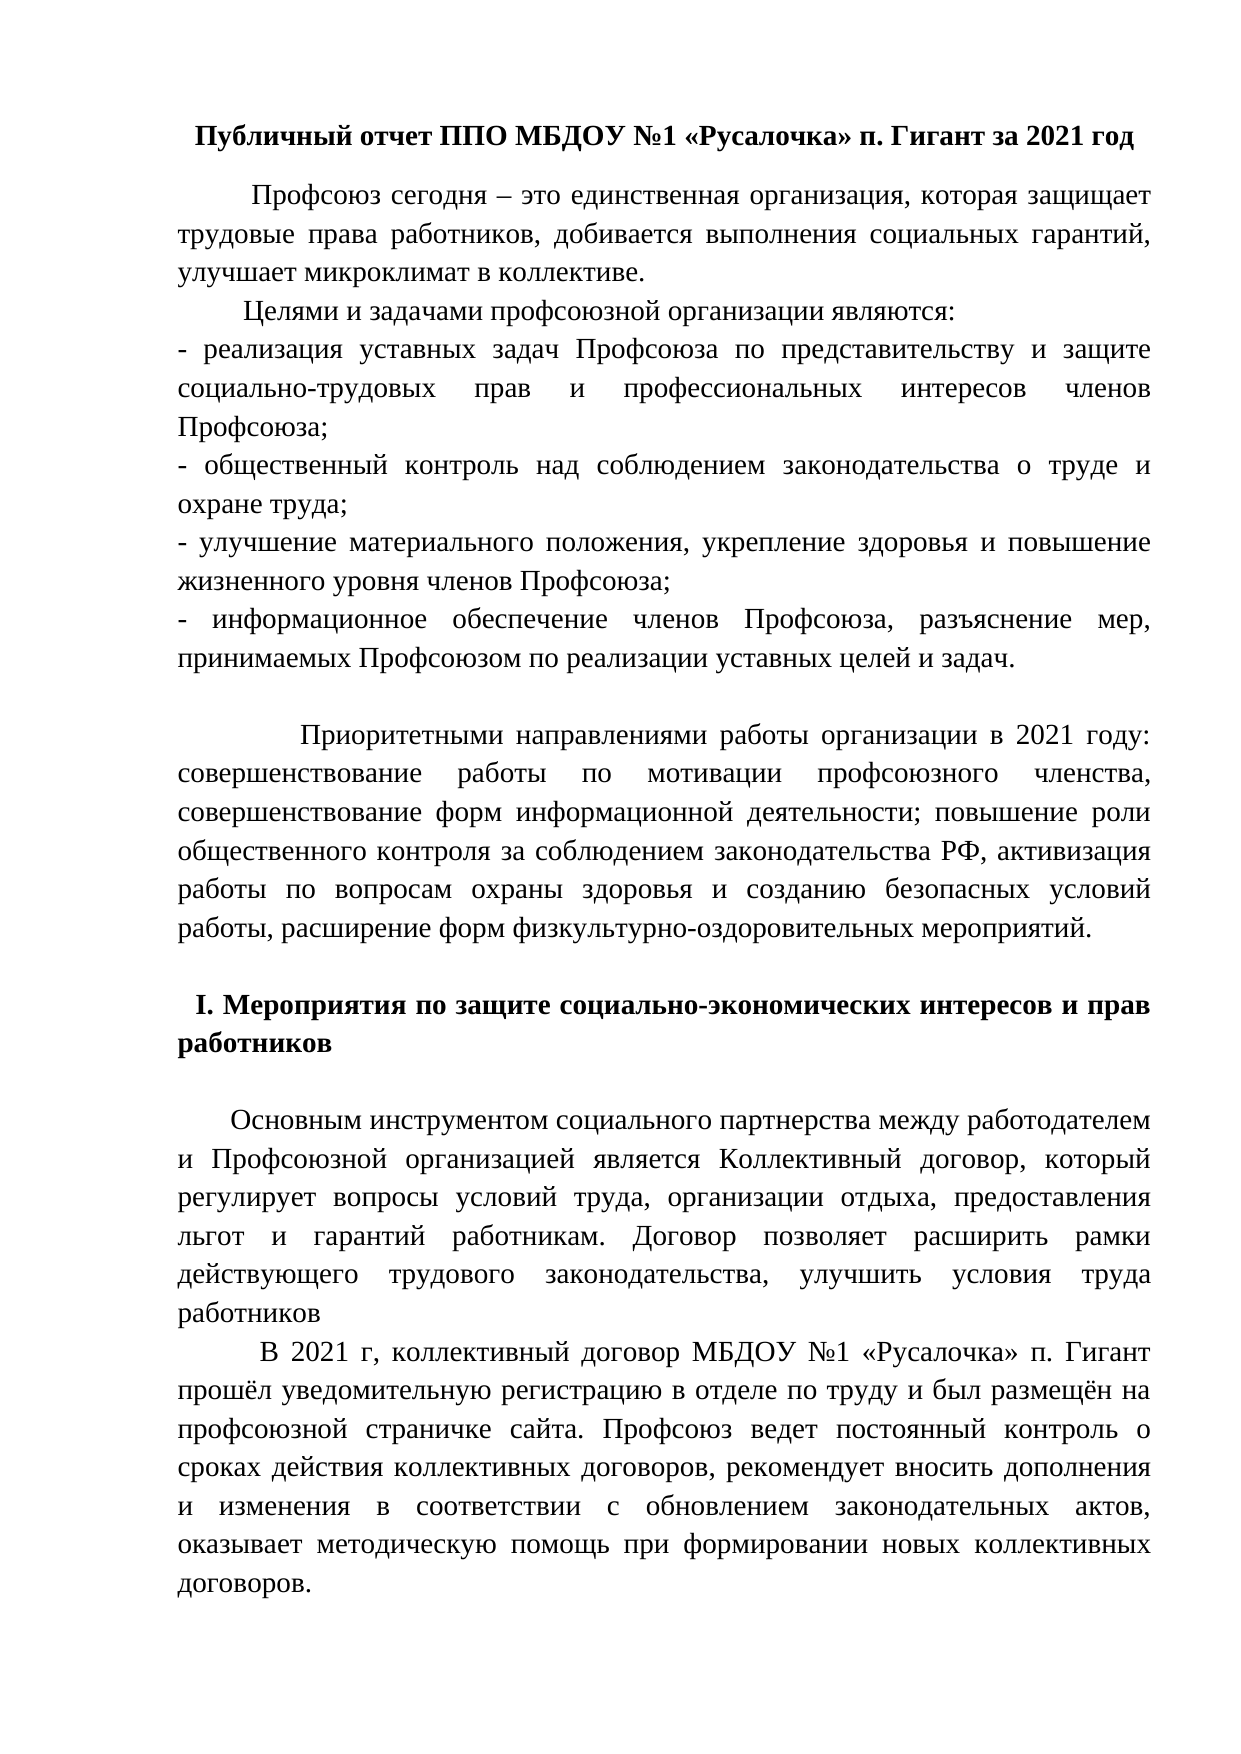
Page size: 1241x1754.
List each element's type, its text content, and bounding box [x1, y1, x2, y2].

text Публичный отчет ППО МБДОУ №1 «Русалочка» п. Гигант за 2021 год [177, 118, 1152, 152]
text Профсоюз сегодня – это единственная организация, которая защищает трудовые права работников, добивается выполнения социальных гарантий, улучшает микроклимат в коллективе. [177, 177, 1152, 288]
text I. Мероприятия по защите социально-экономических интересов и прав работников [177, 987, 1152, 1059]
text Приоритетными направлениями работы организации в 2021 году: совершенствование работы по мотивации профсоюзного членства, совершенствование форм информационной деятельности; повышение роли общественного контроля за соблюдением законодательства РФ, активизация работы по вопросам охраны здоровья и созданию безопасных условий работы, расширение форм физкультурно-оздоровительных мероприятий. [177, 717, 1152, 943]
text - улучшение материального положения, укрепление здоровья и повышение жизненного уровня членов Профсоюза; [177, 524, 1152, 596]
text - реализация уставных задач Профсоюза по представительству и защите социально-трудовых прав и профессиональных интересов членов Профсоюза; [177, 332, 1152, 442]
text - общественный контроль над соблюдением законодательства о труде и охране труда; [177, 447, 1152, 519]
text Целями и задачами профсоюзной организации являются: [177, 293, 1152, 327]
text - информационное обеспечение членов Профсоюза, разъяснение мер, принимаемых Профсоюзом по реализации уставных целей и задач. [177, 601, 1152, 673]
text Основным инструментом социального партнерства между работодателем и Профсоюзной организацией является Коллективный договор, который регулирует вопросы условий труда, организации отдыха, предоставления льгот и гарантий работникам. Договор позволяет расширить рамки действующего трудового законодательства, улучшить условия труда работников [177, 1102, 1152, 1329]
text В 2021 г, коллективный договор МБДОУ №1 «Русалочка» п. Гигант прошёл уведомительную регистрацию в отделе по труду и был размещён на профсоюзной страничке сайта. Профсоюз ведет постоянный контроль о сроках действия коллективных договоров, рекомендует вносить дополнения и изменения в соответствии с обновлением законодательных актов, оказывает методическую помощь при формировании новых коллективных договоров. [177, 1334, 1152, 1598]
